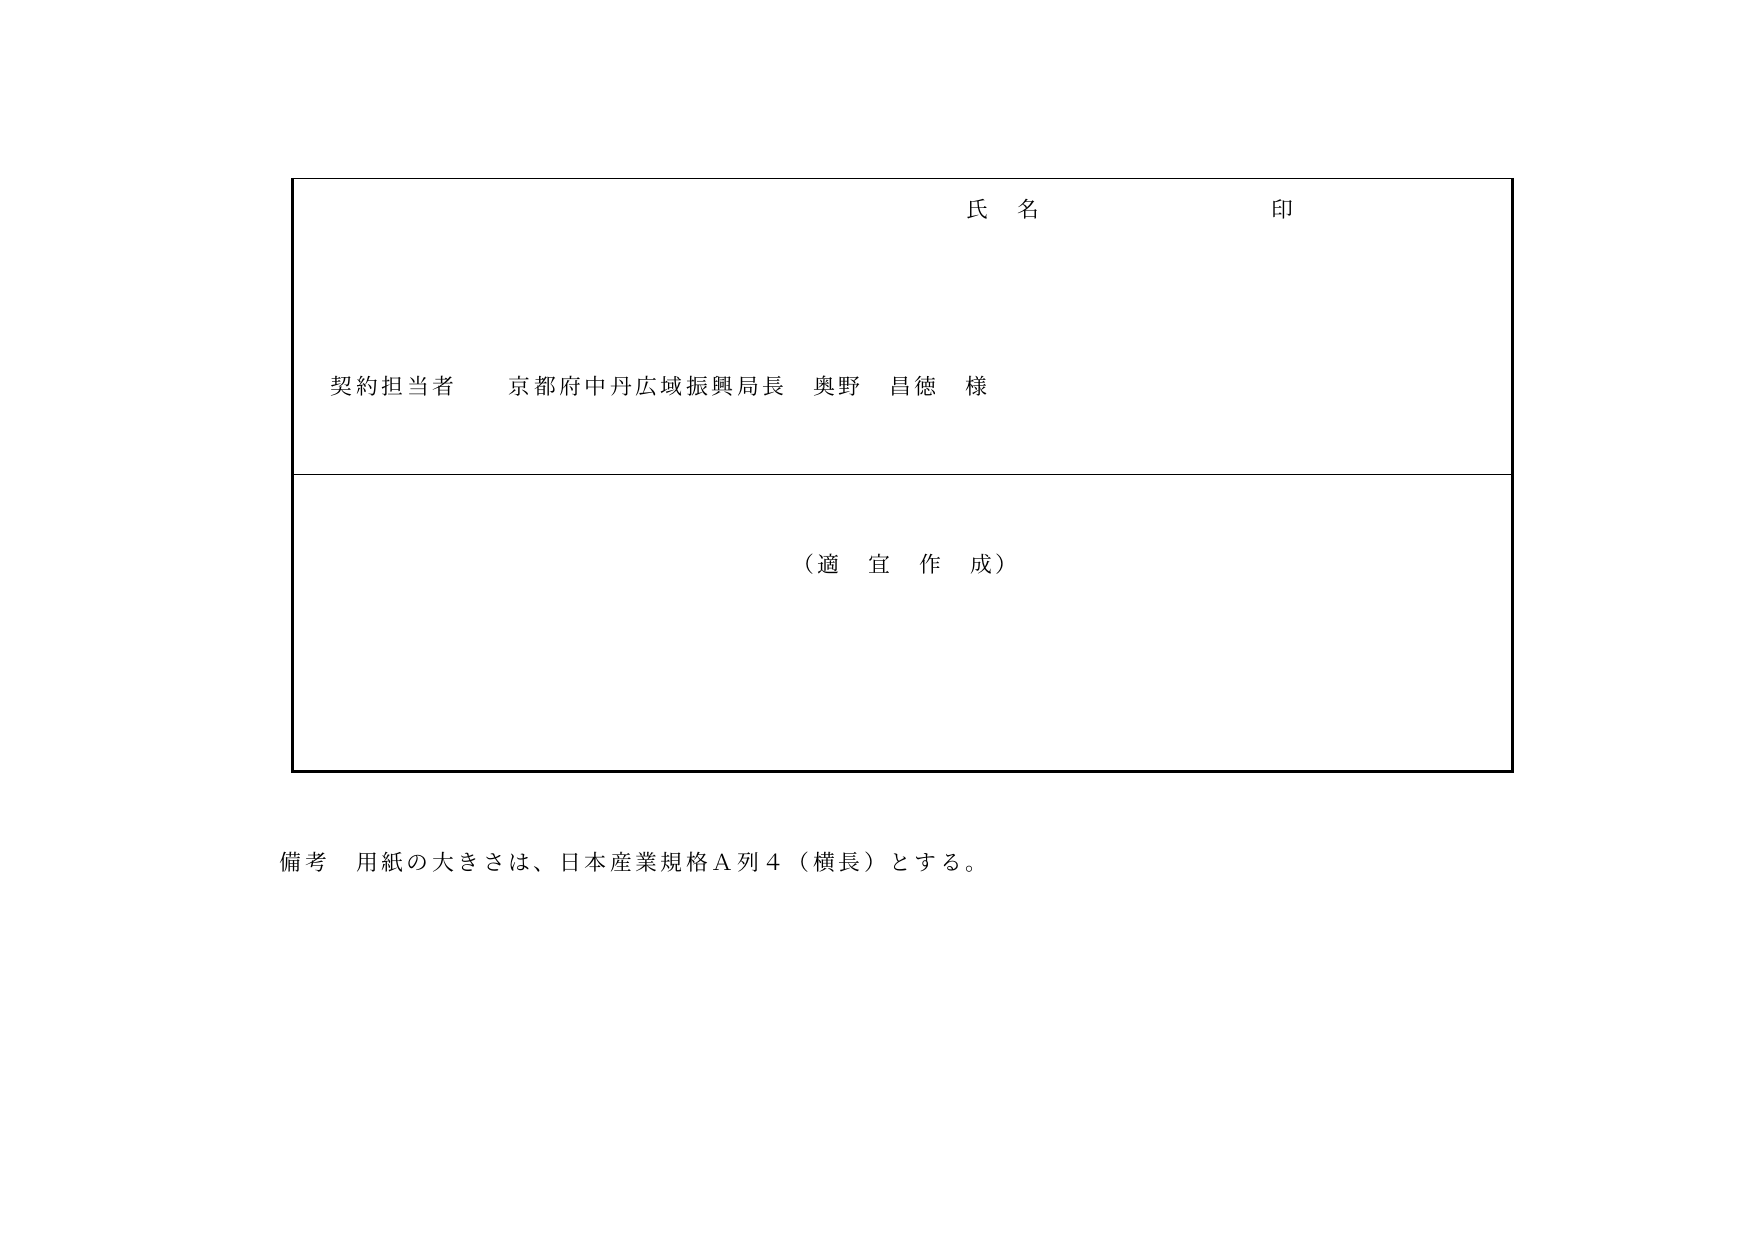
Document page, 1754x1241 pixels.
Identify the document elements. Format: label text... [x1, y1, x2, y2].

table_cell （適 宜 作 成） [294, 475, 1511, 769]
text 備考 用紙の大きさは、日本産業規格Ａ列４（横長）とする。 [178, 832, 1576, 891]
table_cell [294, 179, 1511, 474]
